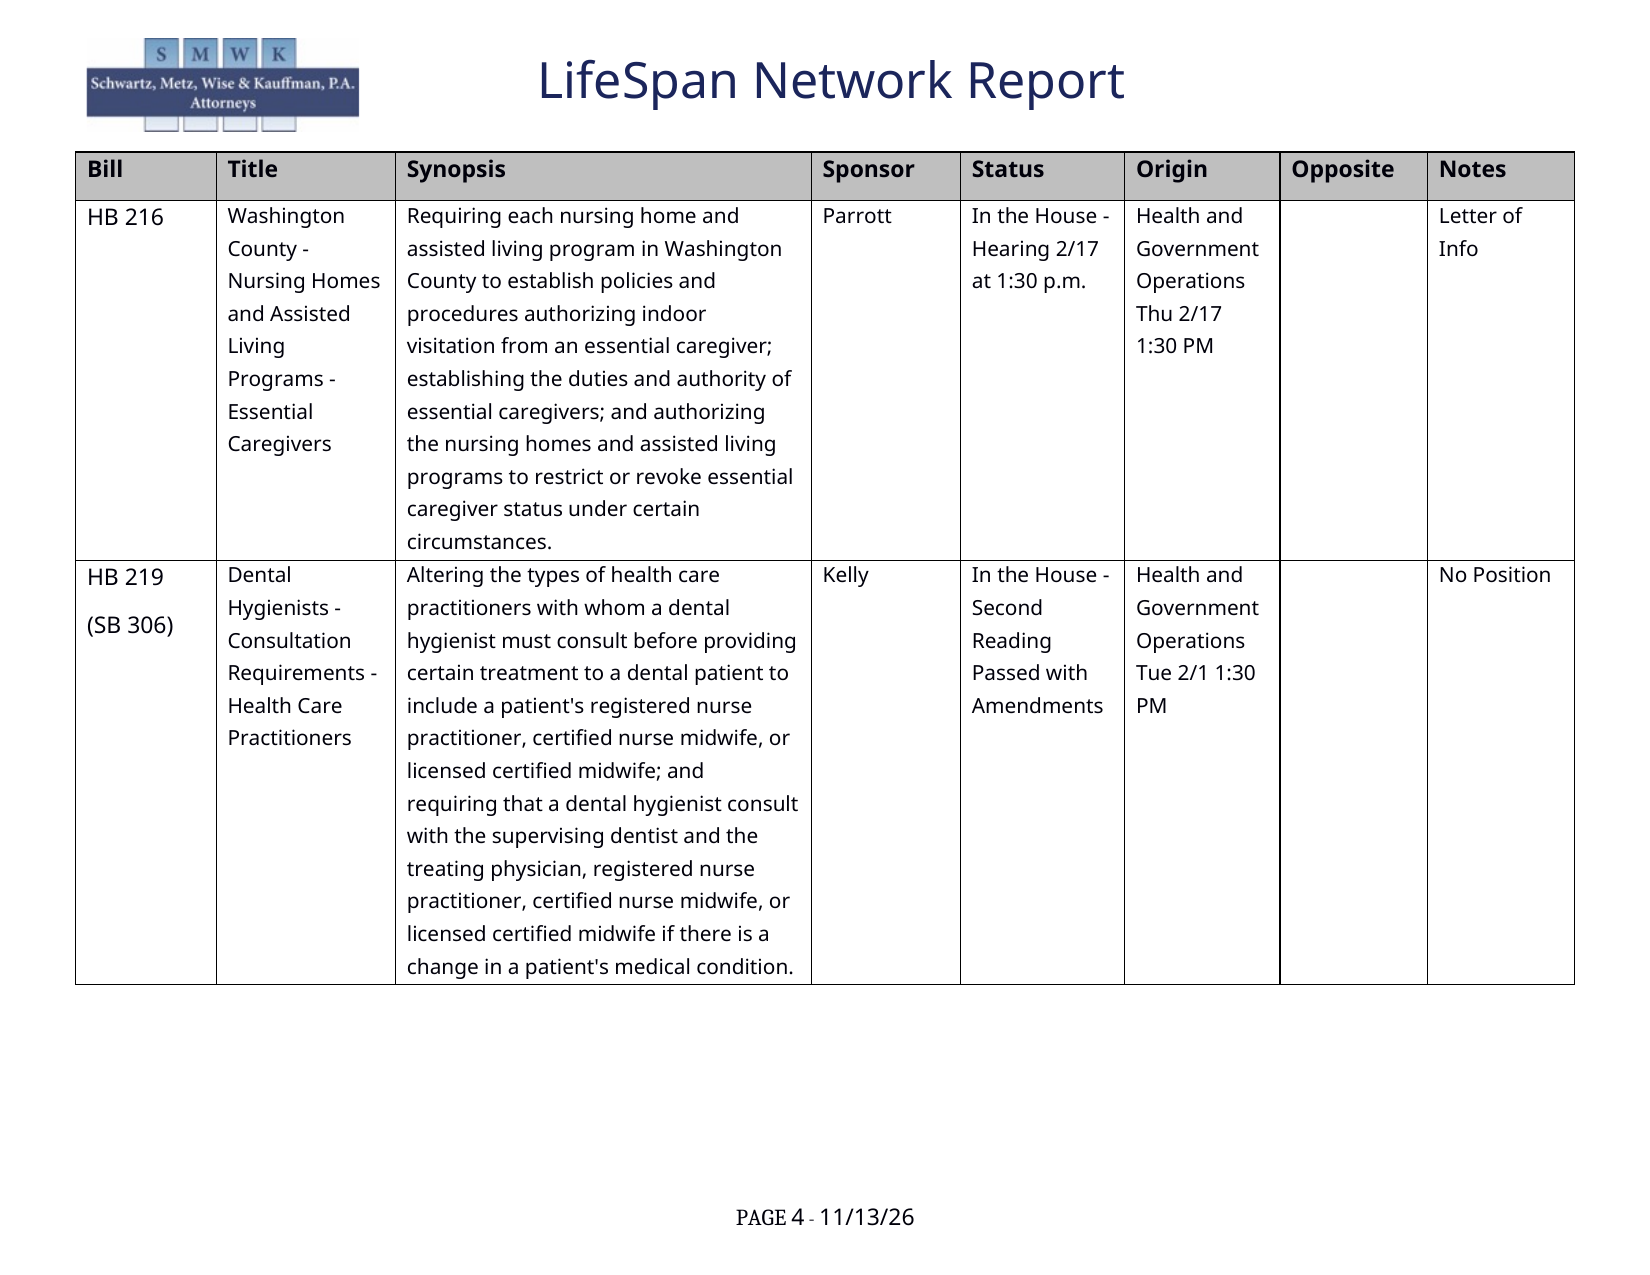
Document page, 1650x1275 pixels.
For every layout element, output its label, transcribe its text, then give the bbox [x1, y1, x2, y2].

table_cell Letter of Info [1428, 201, 1574, 559]
table_cell In the House - Second Reading Passed with Amendments [961, 561, 1124, 984]
table_cell Health and Government Operations Thu 2/17 1:30 PM [1125, 201, 1279, 559]
table_cell HB 216 [76, 201, 216, 559]
table_header Bill [76, 153, 216, 200]
table_cell Kelly [812, 561, 960, 984]
table_header Synopsis [396, 153, 811, 200]
table_header Title [217, 153, 395, 200]
table_cell Health and Government Operations Tue 2/1 1:30 PM [1125, 561, 1279, 984]
table_header Opposite [1281, 153, 1427, 200]
table_cell No Position [1428, 561, 1574, 984]
table_cell In the House - Hearing 2/17 at 1:30 p.m. [961, 201, 1124, 559]
table_header Status [961, 153, 1124, 200]
table_cell Altering the types of health care practitioners with whom a dental hygienist must consult before providing certain treatment to a dental patient to include a patient's registered nurse practitioner, certified nurse midwife, or licensed certified midwife; and requiring that a dental hygienist consult with the supervising dentist and the treating physician, registered nurse practitioner, certified nurse midwife, or licensed certified midwife if there is a change in a patient's medical condition. [396, 561, 811, 984]
table_cell Parrott [812, 201, 960, 559]
table_cell Dental Hygienists - Consultation Requirements - Health Care Practitioners [217, 561, 395, 984]
picture [86, 38, 360, 132]
table_header Origin [1125, 153, 1279, 200]
table_header Notes [1428, 153, 1574, 200]
table_cell [1281, 201, 1427, 559]
table_cell Requiring each nursing home and assisted living program in Washington County to establish policies and procedures authorizing indoor visitation from an essential caregiver; establishing the duties and authority of essential caregivers; and authorizing the nursing homes and assisted living programs to restrict or revoke essential caregiver status under certain circumstances. [396, 201, 811, 559]
table_cell [1281, 561, 1427, 984]
table_cell HB 219 (SB 306) [76, 561, 216, 984]
table_cell Washington County - Nursing Homes and Assisted Living Programs - Essential Caregivers [217, 201, 395, 559]
table_header Sponsor [812, 153, 960, 200]
